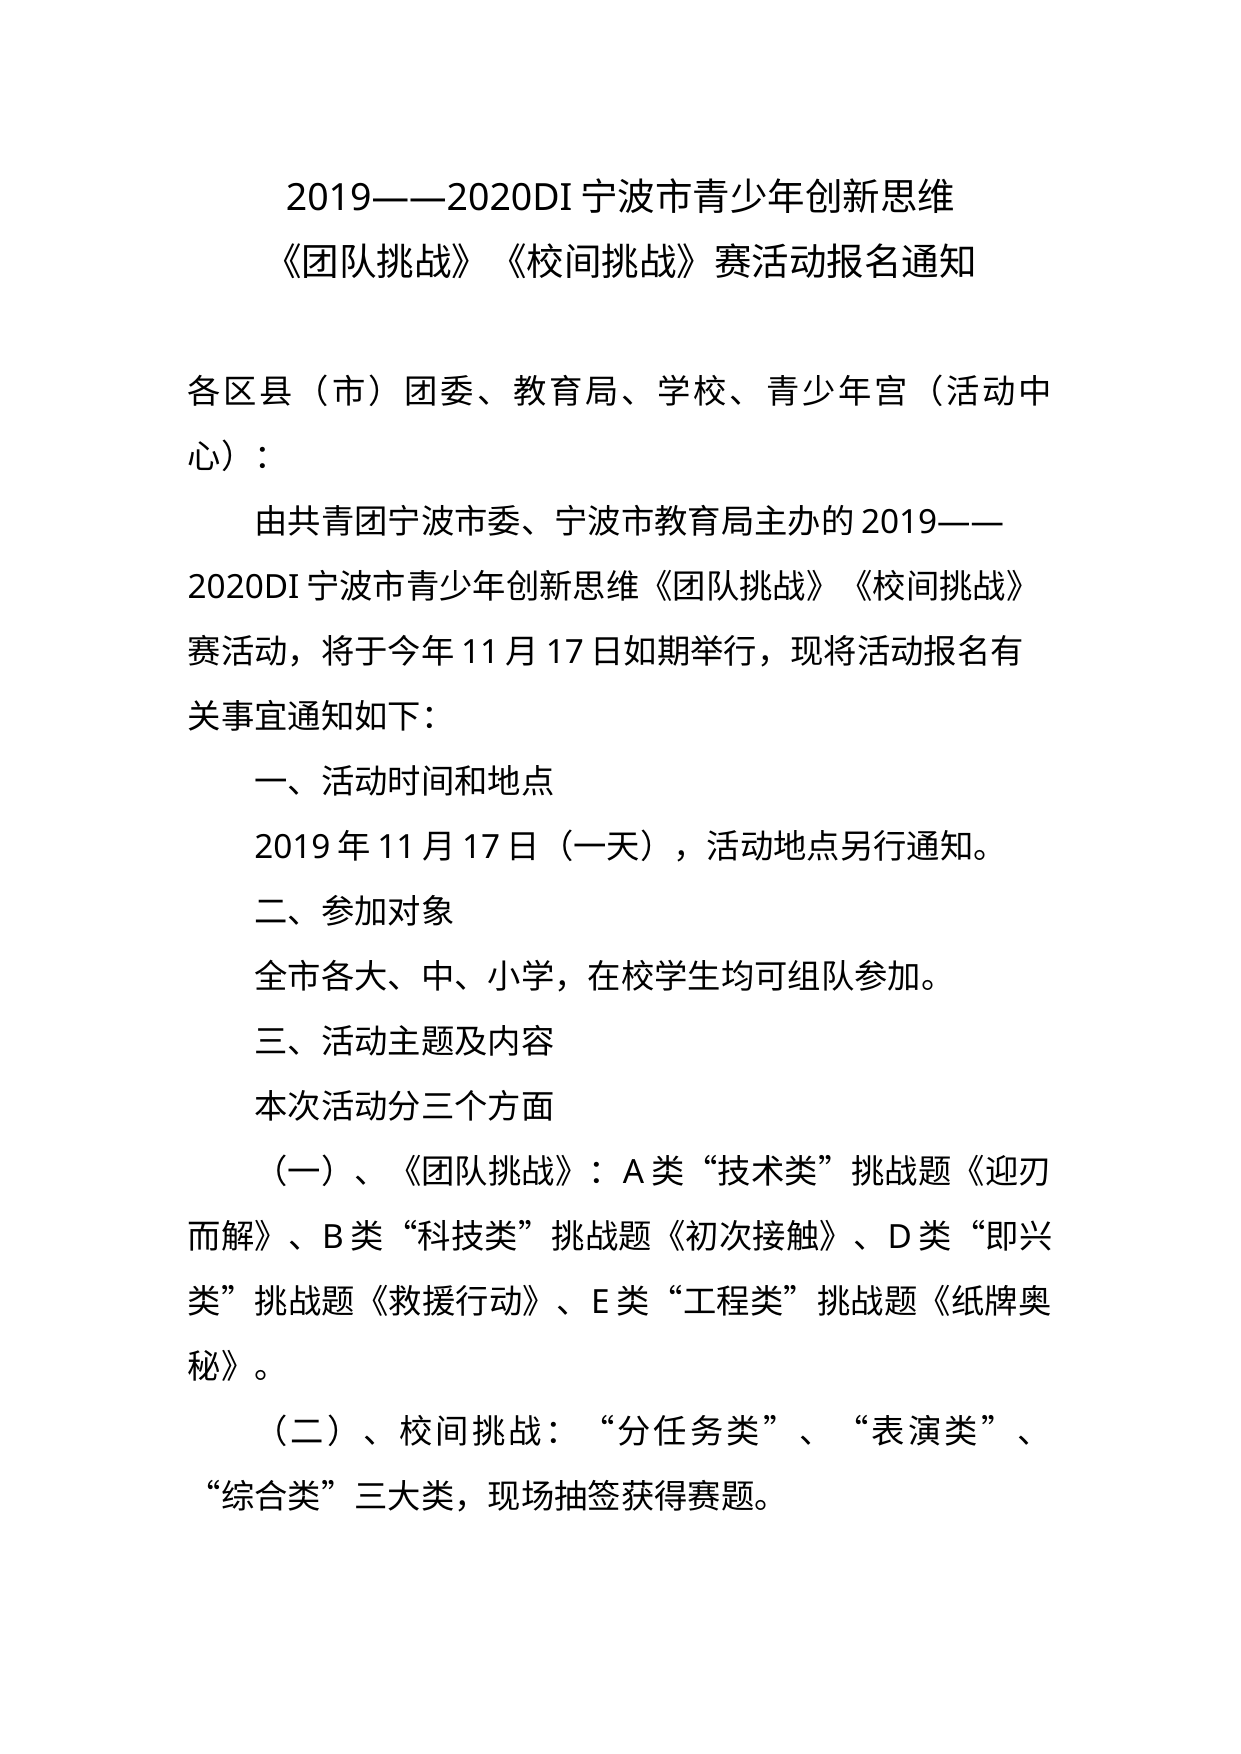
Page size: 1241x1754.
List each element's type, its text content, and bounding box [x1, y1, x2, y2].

text 2019——2020DI宁波市青少年创新思维 [187, 162, 1053, 227]
text 三、活动主题及内容 [187, 1007, 1053, 1072]
text 本次活动分三个方面 [187, 1072, 1053, 1137]
text 2019年11月17日（一天），活动地点另行通知。 [187, 812, 1053, 877]
text 二、参加对象 [187, 877, 1053, 942]
text 一、活动时间和地点 [187, 747, 1053, 812]
text （一）、《团队挑战》：A类“技术类”挑战题《迎刃而解》、B类“科技类”挑战题《初次接触》、D类“即兴类”挑战题《救援行动》、E类“工程类”挑战题《纸牌奥秘》。 [187, 1137, 1053, 1397]
text 《团队挑战》《校间挑战》赛活动报名通知 [187, 227, 1053, 292]
text 由共青团宁波市委、宁波市教育局主办的2019——2020DI宁波市青少年创新思维《团队挑战》《校间挑战》赛活动，将于今年11月17日如期举行，现将活动报名有关事宜通知如下： [187, 487, 1053, 747]
text （二）、校间挑战：“分任务类”、“表演类”、“综合类”三大类，现场抽签获得赛题。 [187, 1397, 1053, 1527]
text 各区县（市）团委、教育局、学校、青少年宫（活动中心）： [187, 357, 1053, 487]
text 全市各大、中、小学，在校学生均可组队参加。 [187, 942, 1053, 1007]
